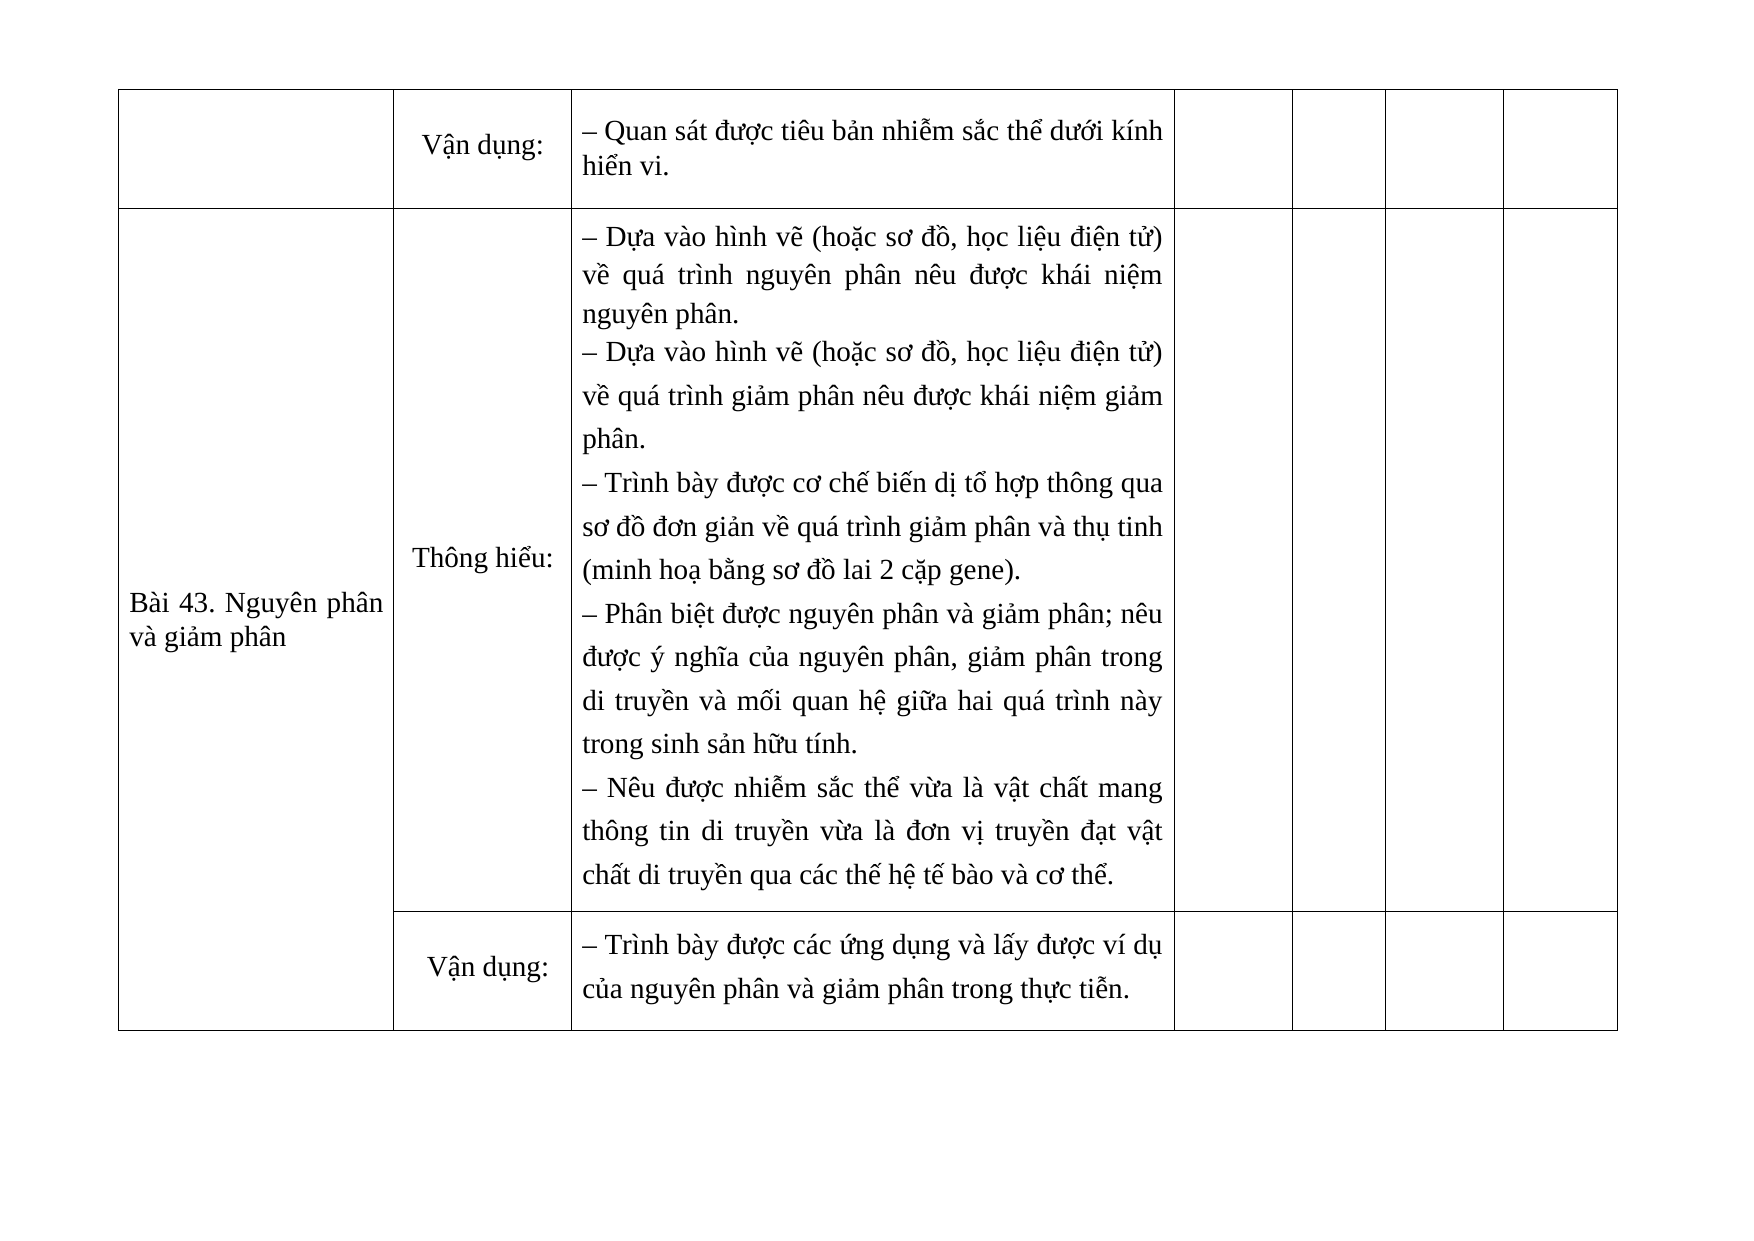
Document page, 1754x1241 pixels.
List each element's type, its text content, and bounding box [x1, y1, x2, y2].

table_cell Thông hiểu: [394, 209, 571, 911]
table_cell – Dựa vào hình vẽ (hoặc sơ đồ, học liệu điện tử) về quá trình nguyên phân nêu được khái niệm nguyên phân. – Dựa vào hình vẽ (hoặc sơ đồ, học liệu điện tử) về quá trình giảm phân nêu được khái niệm giảm phân. – Trình bày được cơ chế biến dị tổ hợp thông qua sơ đồ đơn giản về quá trình giảm phân và thụ tinh (minh hoạ bằng sơ đồ lai 2 cặp gene). – Phân biệt được nguyên phân và giảm phân; nêu được ý nghĩa của nguyên phân, giảm phân trong di truyền và mối quan hệ giữa hai quá trình này trong sinh sản hữu tính. – Nêu được nhiễm sắc thể vừa là vật chất mang thông tin di truyền vừa là đơn vị truyền đạt vật chất di truyền qua các thế hệ tế bào và cơ thể. [572, 209, 1174, 911]
table_cell [1504, 209, 1617, 911]
table_cell [1504, 912, 1617, 1030]
table_cell – Quan sát được tiêu bản nhiễm sắc thể dưới kính hiển vi. [572, 90, 1174, 207]
table_cell [1386, 90, 1503, 207]
table_cell [1504, 90, 1617, 207]
table_cell Vận dụng: [394, 90, 571, 207]
table_cell [1175, 90, 1292, 207]
table_cell [1175, 912, 1292, 1030]
table_cell Bài 43. Nguyên phân và giảm phân [119, 209, 393, 1030]
table_cell [1386, 209, 1503, 911]
table_cell [1293, 912, 1385, 1030]
table_cell [1293, 90, 1385, 207]
table_cell Vận dụng: [394, 912, 571, 1030]
table_cell [1293, 209, 1385, 911]
table_cell [1386, 912, 1503, 1030]
table_cell – Trình bày được các ứng dụng và lấy được ví dụ của nguyên phân và giảm phân trong thực tiễn. [572, 912, 1174, 1030]
table_cell [1175, 209, 1292, 911]
